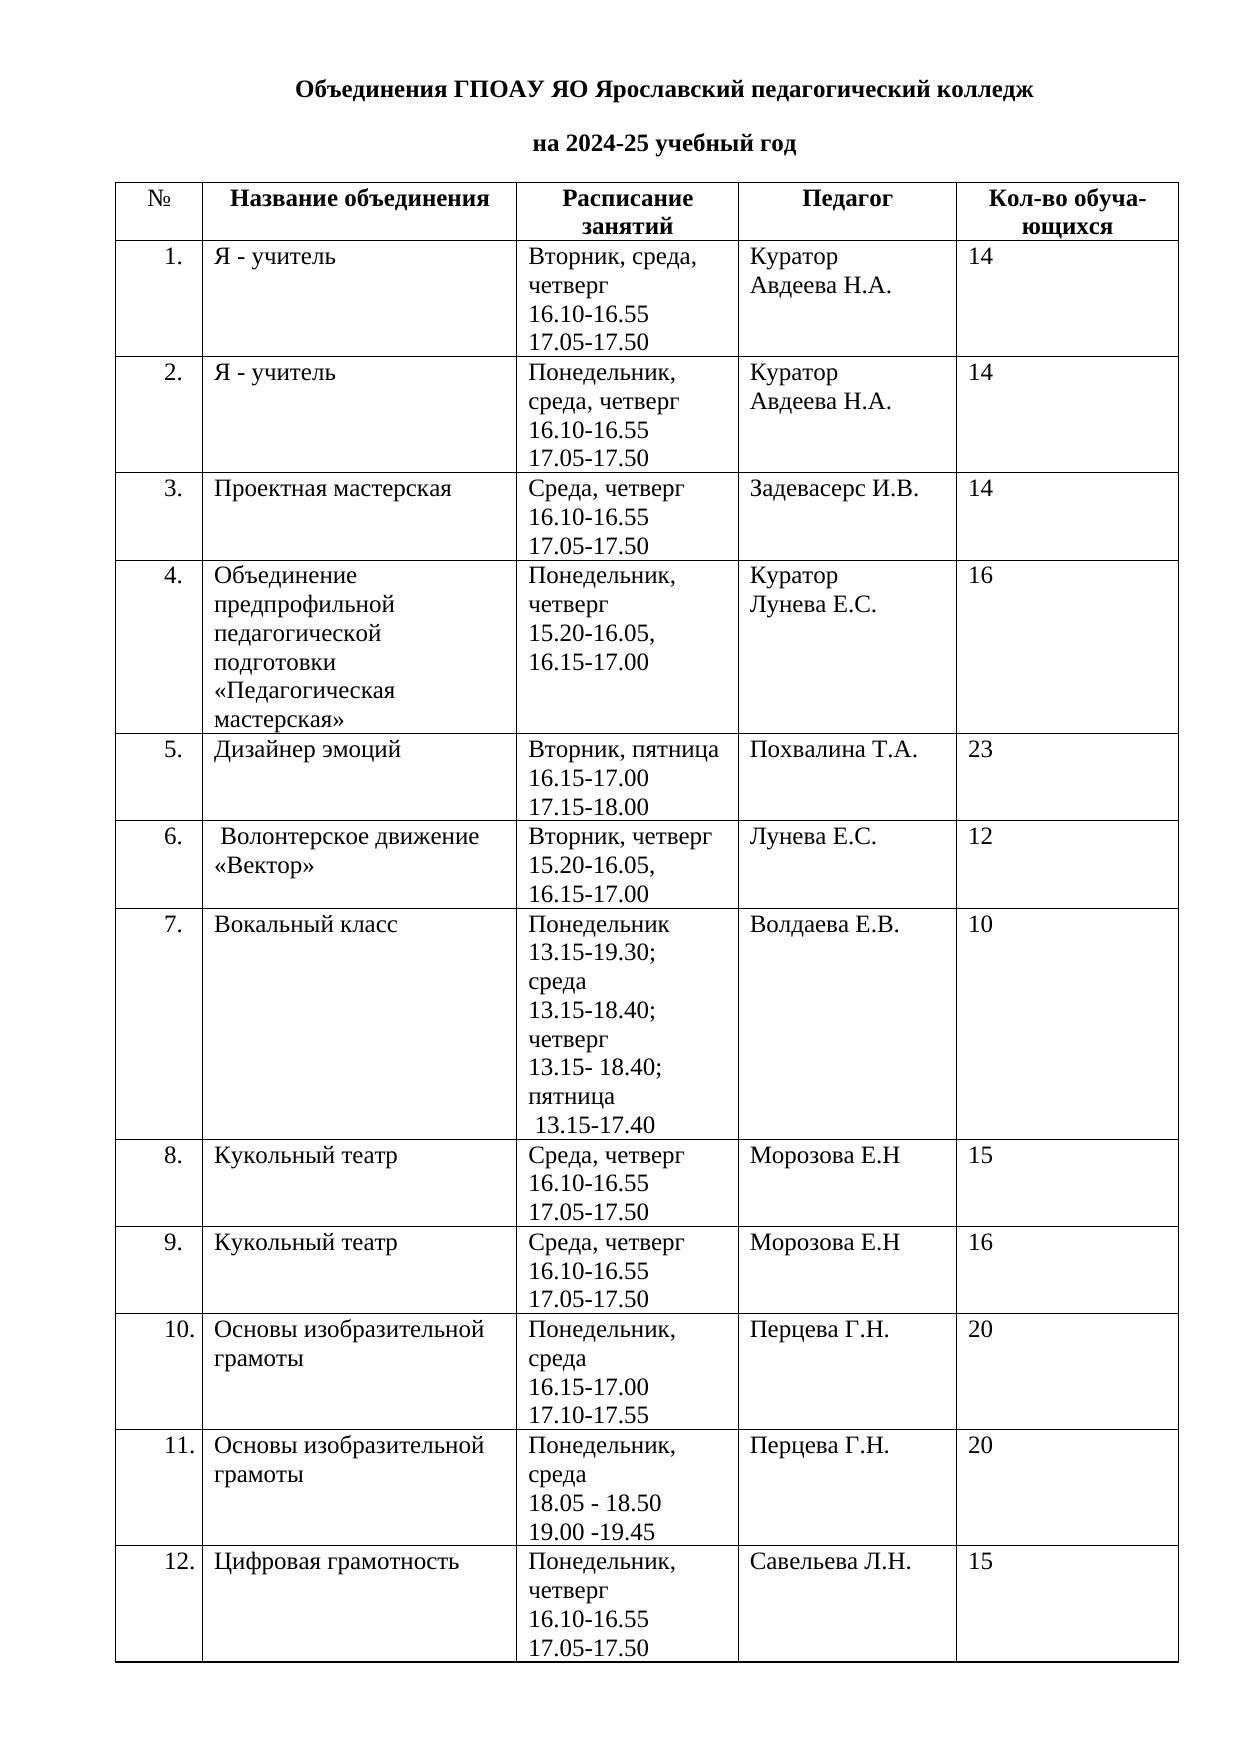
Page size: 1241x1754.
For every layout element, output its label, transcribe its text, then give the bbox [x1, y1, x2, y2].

table_cell Савельева Л.Н. [739, 1546, 956, 1661]
table_cell Понедельник, четверг 16.10-16.55 17.05-17.50 [517, 1546, 738, 1661]
table_cell Я - учитель [203, 357, 516, 472]
table_cell Волонтерское движение «Вектор» [203, 821, 516, 908]
table_cell Понедельник, четверг 15.20-16.05, 16.15-17.00 [517, 561, 738, 733]
table_cell Куратор Авдеева Н.А. [739, 241, 956, 356]
table_cell Морозова Е.Н [739, 1140, 956, 1226]
table_cell 15 [957, 1546, 1178, 1661]
table_cell 20 [957, 1314, 1178, 1429]
table_cell 16 [957, 561, 1178, 733]
table_cell [116, 241, 202, 356]
table_cell Основы изобразительной грамоты [203, 1430, 516, 1545]
table_cell Задевасерс И.В. [739, 473, 956, 559]
table_cell Похвалина Т.А. [739, 734, 956, 820]
table_cell Среда, четверг 16.10-16.55 17.05-17.50 [517, 1140, 738, 1226]
table_cell [116, 821, 202, 908]
text на 2024-25 учебный год [177, 128, 1152, 156]
table_cell Объединение предпрофильной педагогической подготовки «Педагогическая мастерская» [203, 561, 516, 733]
table_cell Я - учитель [203, 241, 516, 356]
table_cell Морозова Е.Н [739, 1227, 956, 1313]
table_cell [116, 1140, 202, 1226]
table_cell [116, 1430, 202, 1545]
table_cell 20 [957, 1430, 1178, 1545]
table_cell Понедельник 13.15-19.30; среда 13.15-18.40; четверг 13.15- 18.40; пятница 13.15-17.40 [517, 909, 738, 1139]
table_cell [116, 1314, 202, 1429]
table_cell Куратор Лунева Е.С. [739, 561, 956, 733]
table_cell 10 [957, 909, 1178, 1139]
text Объединения ГПОАУ ЯО Ярославский педагогический колледж [177, 74, 1152, 103]
table_cell [116, 1546, 202, 1661]
table_cell Вторник, среда, четверг 16.10-16.55 17.05-17.50 [517, 241, 738, 356]
table_header № [116, 183, 202, 240]
table_header Педагог [739, 183, 956, 240]
table_cell 14 [957, 241, 1178, 356]
table_cell 15 [957, 1140, 1178, 1226]
table_cell Куратор Авдеева Н.А. [739, 357, 956, 472]
table_cell Понедельник, среда, четверг 16.10-16.55 17.05-17.50 [517, 357, 738, 472]
table_cell Перцева Г.Н. [739, 1430, 956, 1545]
table_cell 12 [957, 821, 1178, 908]
table_cell Вокальный класс [203, 909, 516, 1139]
table_cell Основы изобразительной грамоты [203, 1314, 516, 1429]
table_cell Кукольный театр [203, 1140, 516, 1226]
table_header Название объединения [203, 183, 516, 240]
table_cell Среда, четверг 16.10-16.55 17.05-17.50 [517, 473, 738, 559]
table_header Кол-во обуча-ющихся [957, 183, 1178, 240]
table_cell Цифровая грамотность [203, 1546, 516, 1661]
table_cell Вторник, пятница 16.15-17.00 17.15-18.00 [517, 734, 738, 820]
table_cell [116, 909, 202, 1139]
table_cell [116, 561, 202, 733]
table_cell 14 [957, 357, 1178, 472]
table_cell Перцева Г.Н. [739, 1314, 956, 1429]
table_cell 16 [957, 1227, 1178, 1313]
table_cell Лунева Е.С. [739, 821, 956, 908]
table_cell 23 [957, 734, 1178, 820]
table_cell Понедельник, среда 16.15-17.00 17.10-17.55 [517, 1314, 738, 1429]
table_cell Понедельник, среда 18.05 - 18.50 19.00 -19.45 [517, 1430, 738, 1545]
table_cell Среда, четверг 16.10-16.55 17.05-17.50 [517, 1227, 738, 1313]
table_cell [116, 473, 202, 559]
table_cell Вторник, четверг 15.20-16.05, 16.15-17.00 [517, 821, 738, 908]
table_cell 14 [957, 473, 1178, 559]
table_header Расписание занятий [517, 183, 738, 240]
table_cell [116, 357, 202, 472]
table_cell Кукольный театр [203, 1227, 516, 1313]
table_cell Проектная мастерская [203, 473, 516, 559]
table_cell [116, 734, 202, 820]
table_cell [116, 1227, 202, 1313]
table_cell Волдаева Е.В. [739, 909, 956, 1139]
table_cell Дизайнер эмоций [203, 734, 516, 820]
